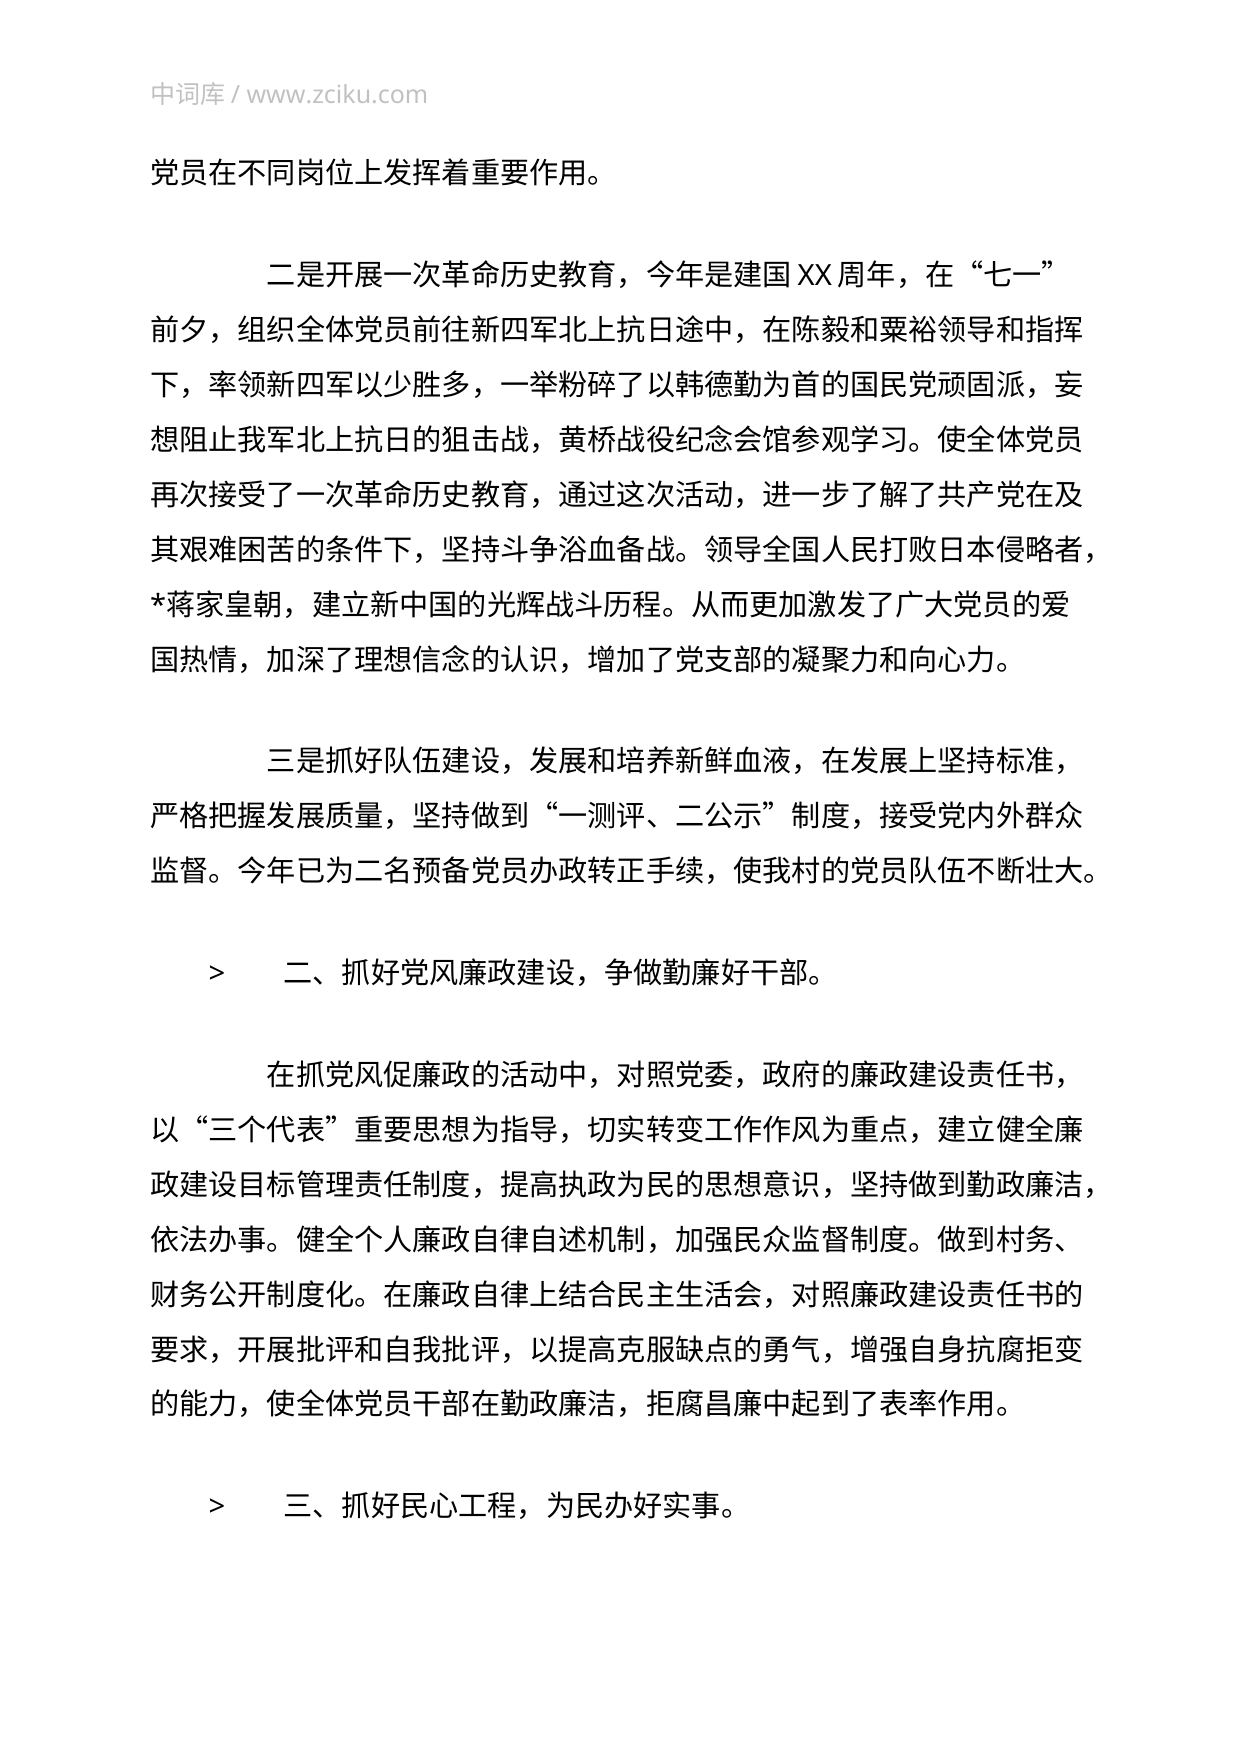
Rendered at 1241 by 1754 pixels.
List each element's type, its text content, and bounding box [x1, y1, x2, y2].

text > 三、抓好民心工程，为民办好实事。 [150, 1483, 1090, 1525]
text > 二、抓好党风廉政建设，争做勤廉好干部。 [150, 949, 1090, 992]
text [150, 150, 1090, 192]
text 三是抓好队伍建设，发展和培养新鲜血液，在发展上坚持标准，严格把握发展质量，坚持做到“一测评、二公示”制度，接受党内外群众监督。今年已为二名预备党员办政转正手续，使我村的党员队伍不断壮大。 [150, 738, 1090, 890]
text 二是开展一次革命历史教育，今年是建国XX周年，在“七一”前夕，组织全体党员前往新四军北上抗日途中，在陈毅和粟裕领导和指挥下，率领新四军以少胜多，一举粉碎了以韩德勤为首的国民党顽固派，妄想阻止我军北上抗日的狙击战，黄桥战役纪念会馆参观学习。使全体党员再次接受了一次革命历史教育，通过这次活动，进一步了解了共产党在及其艰难困苦的条件下，坚持斗争浴血备战。领导全国人民打败日本侵略者，*蒋家皇朝，建立新中国的光辉战斗历程。从而更加激发了广大党员的爱国热情，加深了理想信念的认识，增加了党支部的凝聚力和向心力。 [150, 252, 1090, 678]
text 在抓党风促廉政的活动中，对照党委，政府的廉政建设责任书，以“三个代表”重要思想为指导，切实转变工作作风为重点，建立健全廉政建设目标管理责任制度，提高执政为民的思想意识，坚持做到勤政廉洁，依法办事。健全个人廉政自律自述机制，加强民众监督制度。做到村务、财务公开制度化。在廉政自律上结合民主生活会，对照廉政建设责任书的要求，开展批评和自我批评，以提高克服缺点的勇气，增强自身抗腐拒变的能力，使全体党员干部在勤政廉洁，拒腐昌廉中起到了表率作用。 [150, 1052, 1090, 1423]
